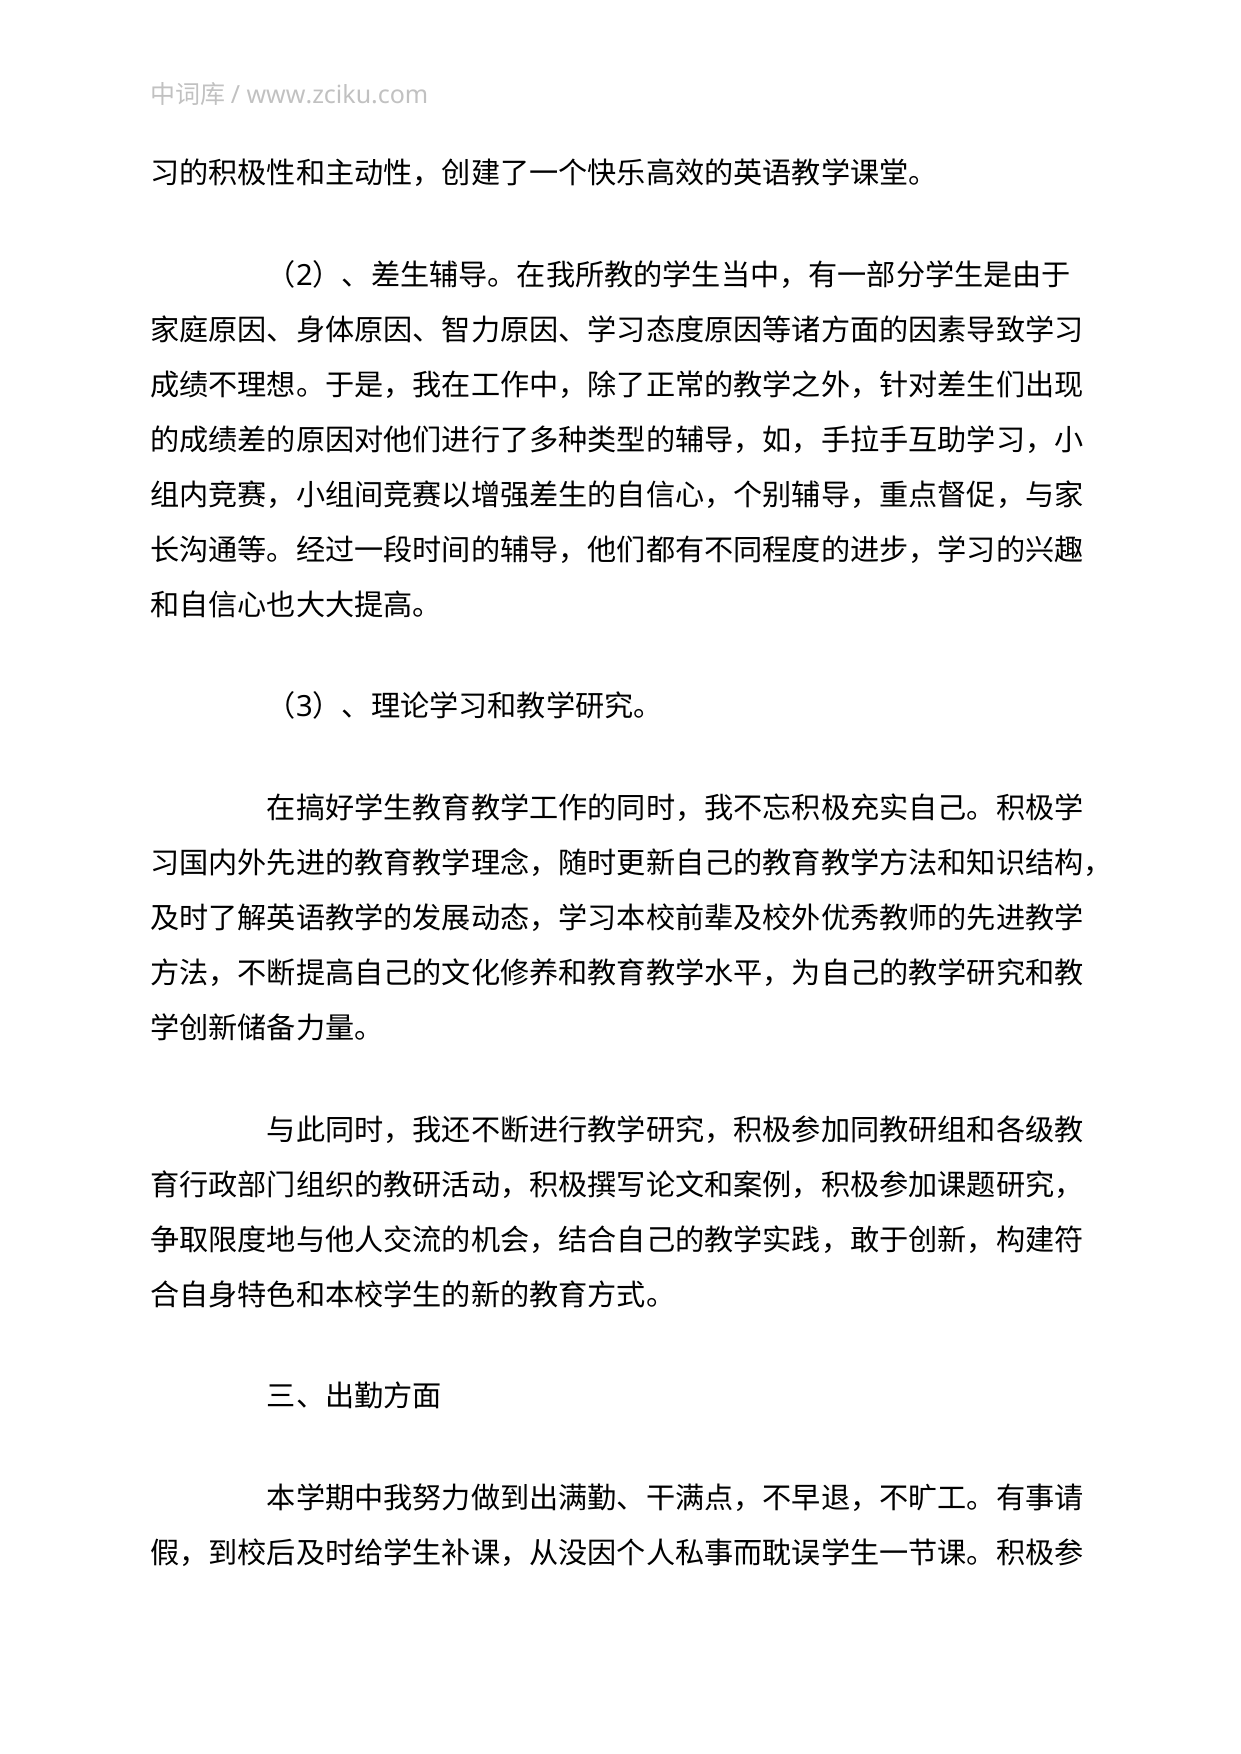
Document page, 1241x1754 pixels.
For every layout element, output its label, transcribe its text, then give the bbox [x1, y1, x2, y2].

text 与此同时，我还不断进行教学研究，积极参加同教研组和各级教育行政部门组织的教研活动，积极撰写论文和案例，积极参加课题研究，争取限度地与他人交流的机会，结合自己的教学实践，敢于创新，构建符合自身特色和本校学生的新的教育方式。 [150, 1106, 1090, 1313]
text 在搞好学生教育教学工作的同时，我不忘积极充实自己。积极学习国内外先进的教育教学理念，随时更新自己的教育教学方法和知识结构，及时了解英语教学的发展动态，学习本校前辈及校外优秀教师的先进教学方法，不断提高自己的文化修养和教育教学水平，为自己的教学研究和教学创新储备力量。 [150, 785, 1090, 1047]
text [150, 1474, 1090, 1572]
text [150, 150, 1090, 192]
text 三、出勤方面 [150, 1373, 1090, 1415]
text （2）、差生辅导。在我所教的学生当中，有一部分学生是由于家庭原因、身体原因、智力原因、学习态度原因等诸方面的因素导致学习成绩不理想。于是，我在工作中，除了正常的教学之外，针对差生们出现的成绩差的原因对他们进行了多种类型的辅导，如，手拉手互助学习，小组内竞赛，小组间竞赛以增强差生的自信心，个别辅导，重点督促，与家长沟通等。经过一段时间的辅导，他们都有不同程度的进步，学习的兴趣和自信心也大大提高。 [150, 252, 1090, 623]
text （3）、理论学习和教学研究。 [150, 683, 1090, 725]
